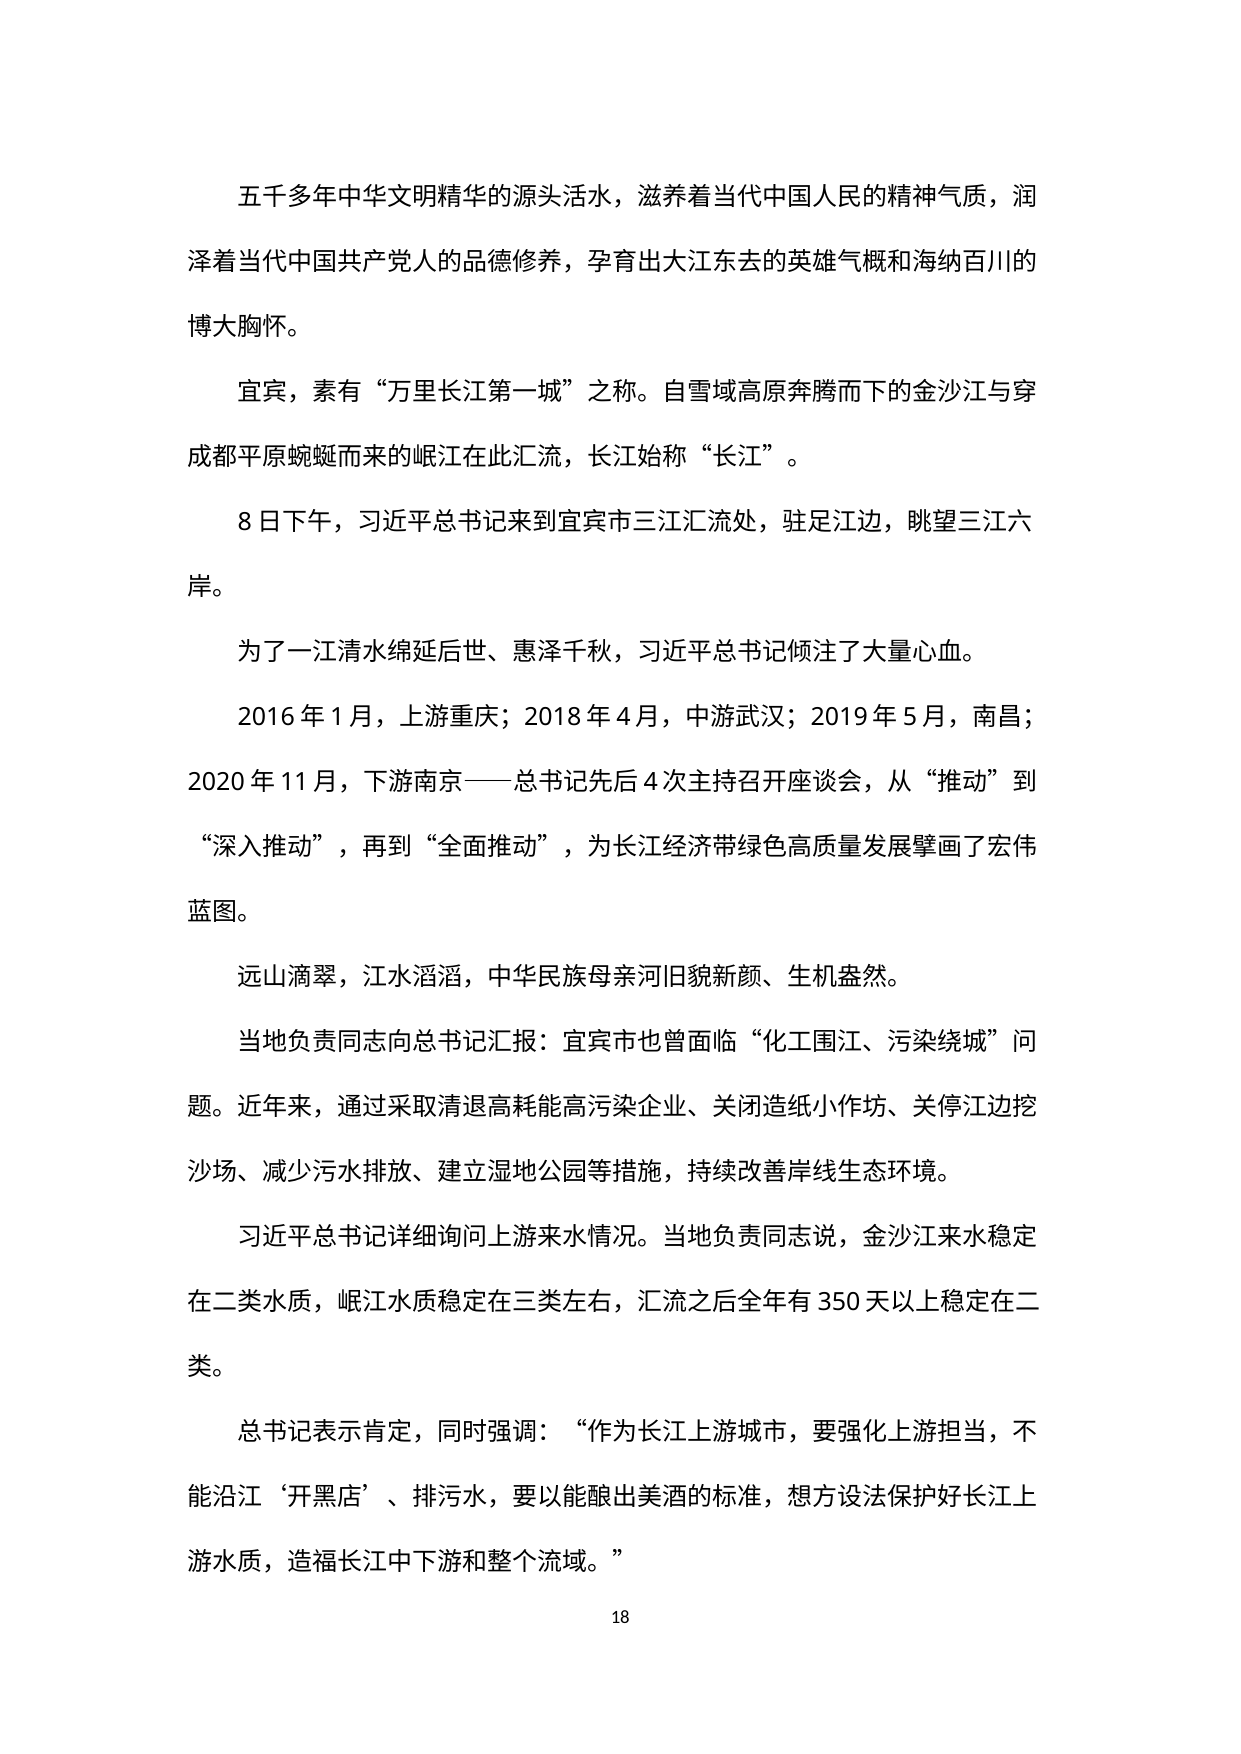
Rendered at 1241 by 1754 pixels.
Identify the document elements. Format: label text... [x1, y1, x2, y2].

text 远山滴翠，江水滔滔，中华民族母亲河旧貌新颜、生机盎然。 [187, 942, 1053, 1007]
text 总书记表示肯定，同时强调：“作为长江上游城市，要强化上游担当，不能沿江‘开黑店’、排污水，要以能酿出美酒的标准，想方设法保护好长江上游水质，造福长江中下游和整个流域。” [187, 1397, 1053, 1592]
text 宜宾，素有“万里长江第一城”之称。自雪域高原奔腾而下的金沙江与穿成都平原蜿蜒而来的岷江在此汇流，长江始称“长江”。 [187, 357, 1053, 487]
text 8日下午，习近平总书记来到宜宾市三江汇流处，驻足江边，眺望三江六岸。 [187, 487, 1053, 617]
text 五千多年中华文明精华的源头活水，滋养着当代中国人民的精神气质，润泽着当代中国共产党人的品德修养，孕育出大江东去的英雄气概和海纳百川的博大胸怀。 [187, 162, 1053, 357]
text 当地负责同志向总书记汇报：宜宾市也曾面临“化工围江、污染绕城”问题。近年来，通过采取清退高耗能高污染企业、关闭造纸小作坊、关停江边挖沙场、减少污水排放、建立湿地公园等措施，持续改善岸线生态环境。 [187, 1007, 1053, 1202]
text 为了一江清水绵延后世、惠泽千秋，习近平总书记倾注了大量心血。 [187, 617, 1053, 682]
text 习近平总书记详细询问上游来水情况。当地负责同志说，金沙江来水稳定在二类水质，岷江水质稳定在三类左右，汇流之后全年有350天以上稳定在二类。 [187, 1202, 1053, 1397]
text 2016年1月，上游重庆；2018年4月，中游武汉；2019年5月，南昌；2020年11月，下游南京——总书记先后4次主持召开座谈会，从“推动”到“深入推动”，再到“全面推动”，为长江经济带绿色高质量发展擘画了宏伟蓝图。 [187, 682, 1053, 942]
